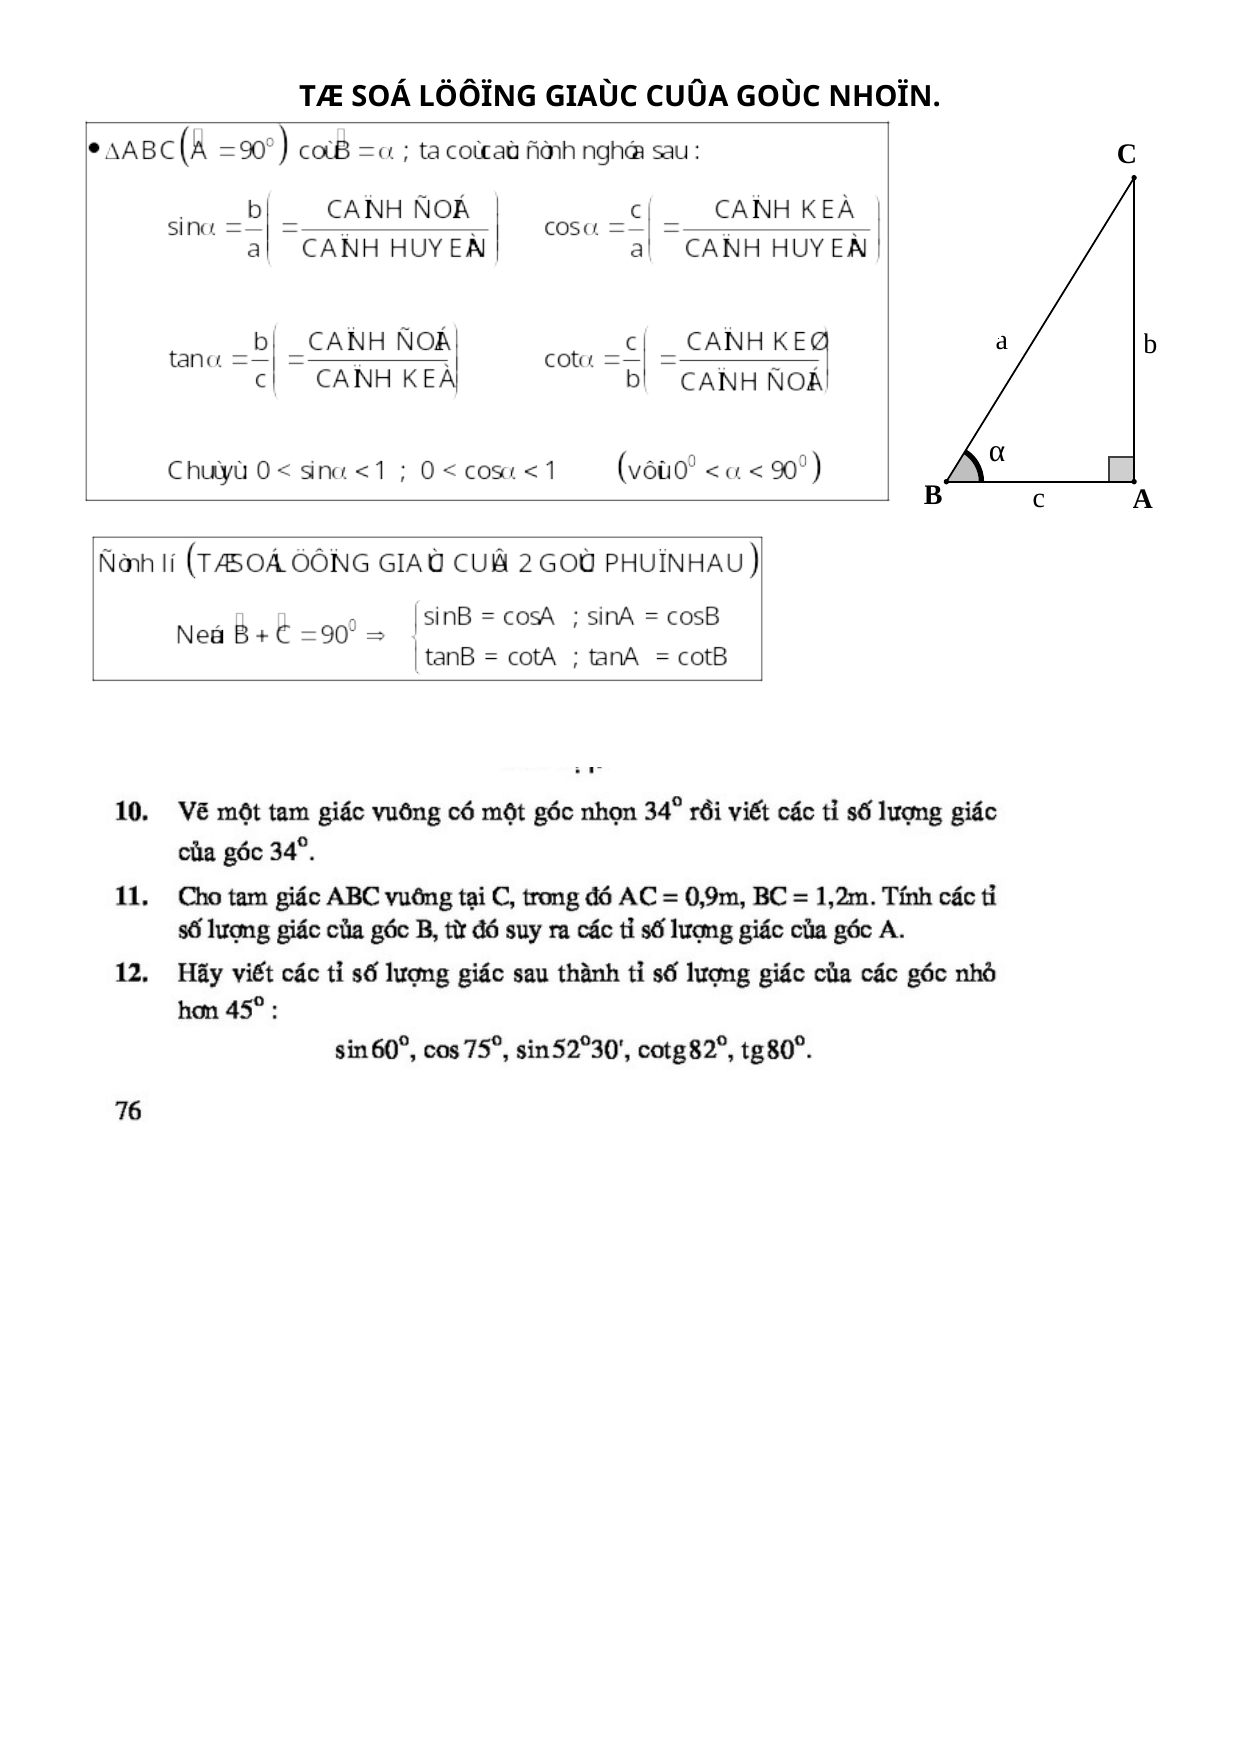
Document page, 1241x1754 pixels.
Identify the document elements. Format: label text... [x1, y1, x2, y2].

text TÆ SOÁ LÖÔÏNG GIAÙC CUÛA GOÙC NHOÏN. [75, 75, 1165, 513]
